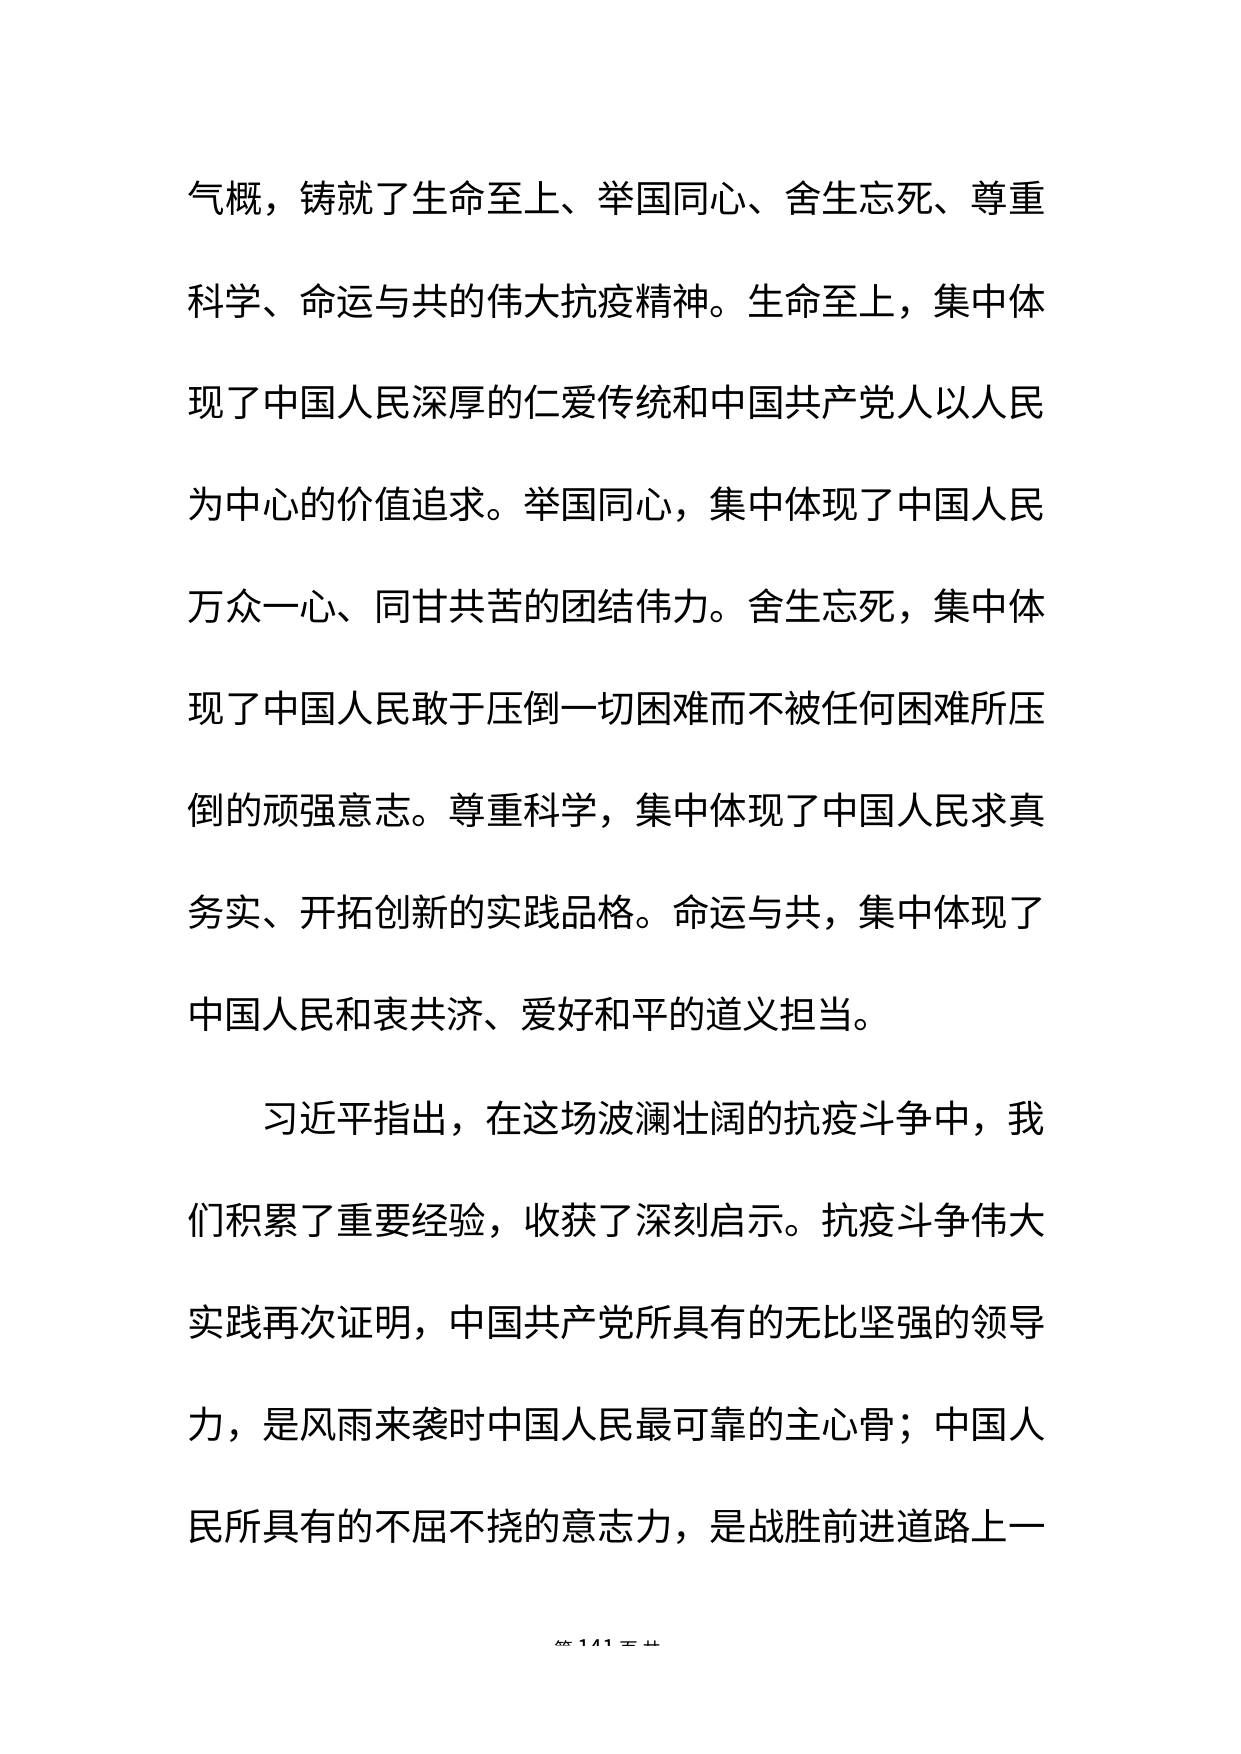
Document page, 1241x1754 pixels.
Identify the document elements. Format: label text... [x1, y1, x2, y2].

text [187, 1088, 1046, 1551]
text 气概，铸就了生命至上、举国同心、舍生忘死、尊重科学、命运与共的伟大抗疫精神。生命至上，集中体现了中国人民深厚的仁爱传统和中国共产党人以人民为中心的价值追求。举国同心，集中体现了中国人民万众一心、同甘共苦的团结伟力。舍生忘死，集中体现了中国人民敢于压倒一切困难而不被任何困难所压倒的顽强意志。尊重科学，集中体现了中国人民求真务实、开拓创新的实践品格。命运与共，集中体现了中国人民和衷共济、爱好和平的道义担当。 [187, 169, 1046, 1039]
